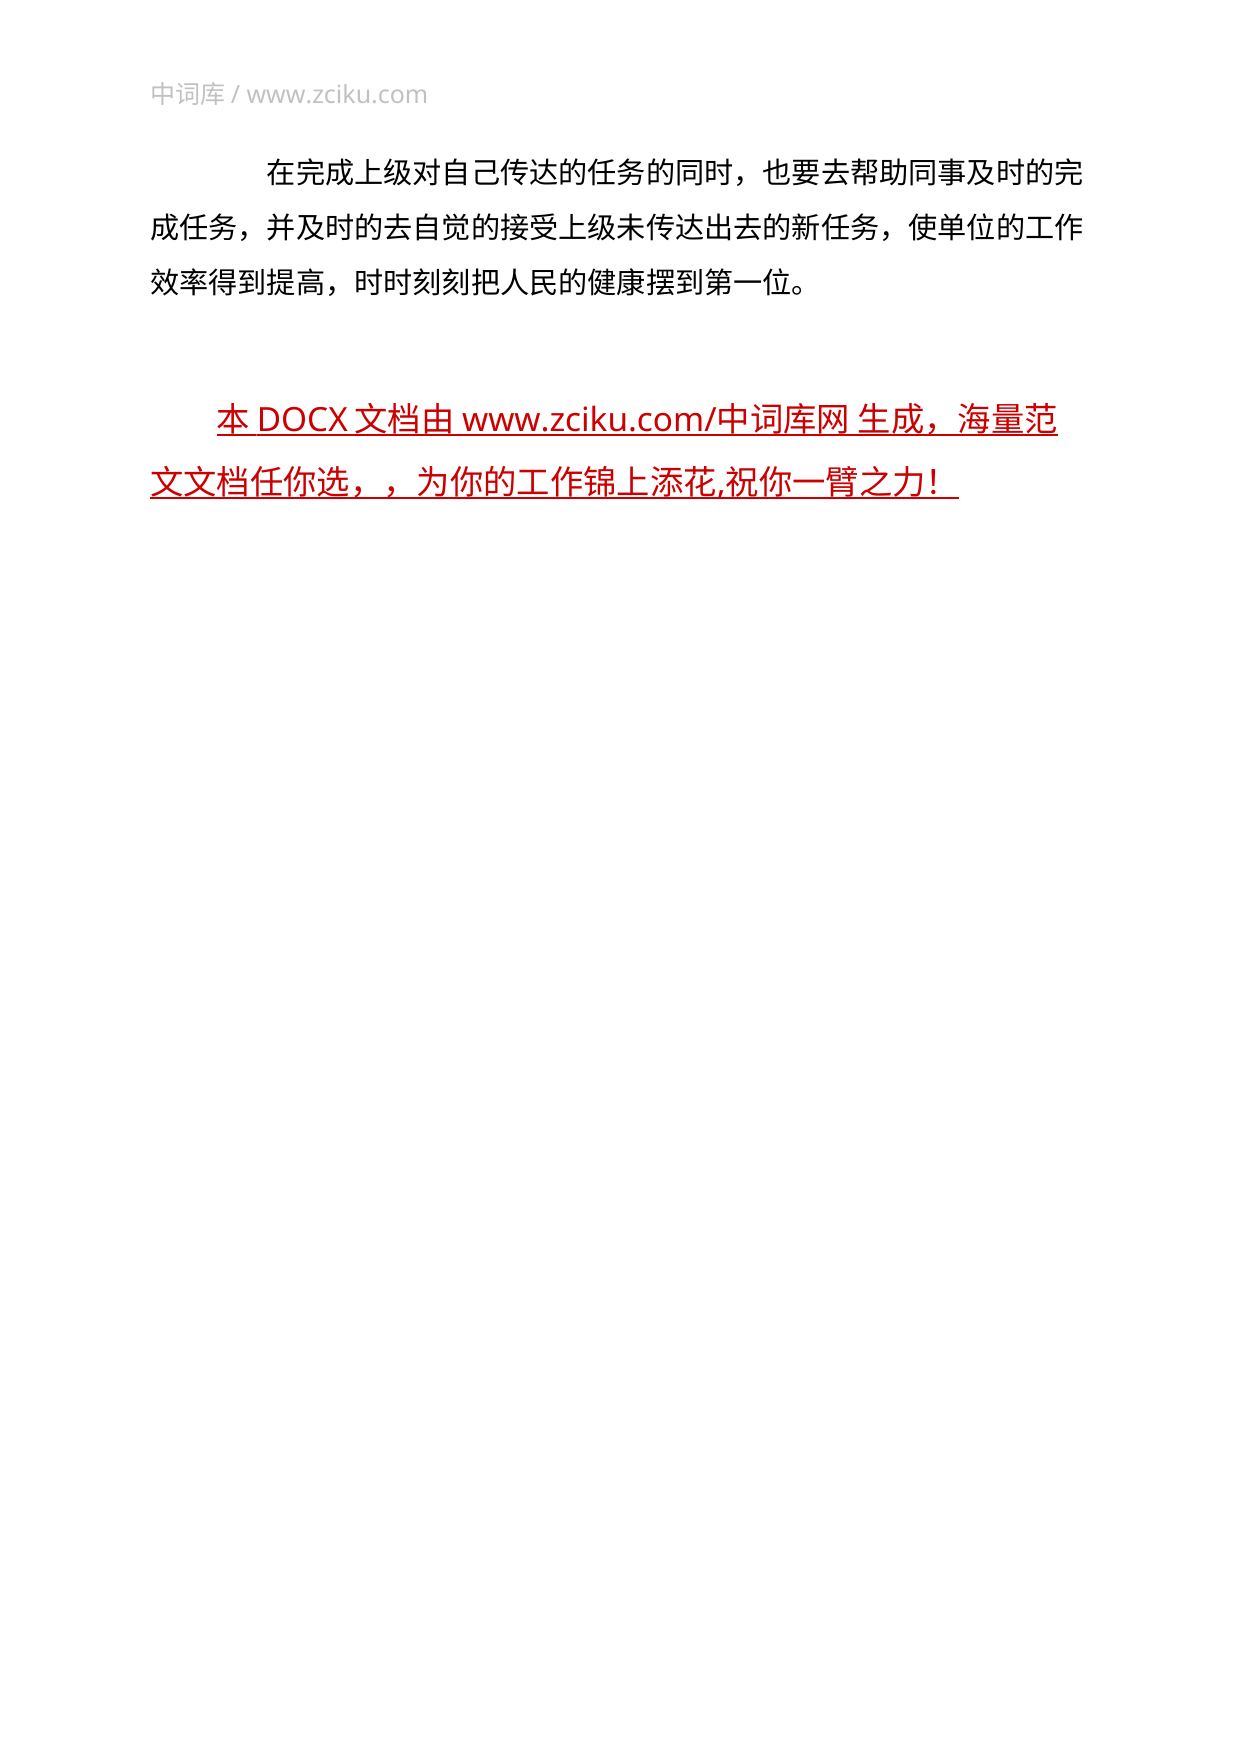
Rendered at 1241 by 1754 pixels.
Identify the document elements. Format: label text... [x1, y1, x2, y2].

text 在完成上级对自己传达的任务的同时，也要去帮助同事及时的完成任务，并及时的去自觉的接受上级未传达出去的新任务，使单位的工作效率得到提高，时时刻刻把人民的健康摆到第一位。 [150, 150, 1090, 302]
text 本DOCX文档由 www.zciku.com/中词库网 生成，海量范文文档任你选，，为你的工作锦上添花,祝你一臂之力！ [150, 393, 1090, 504]
